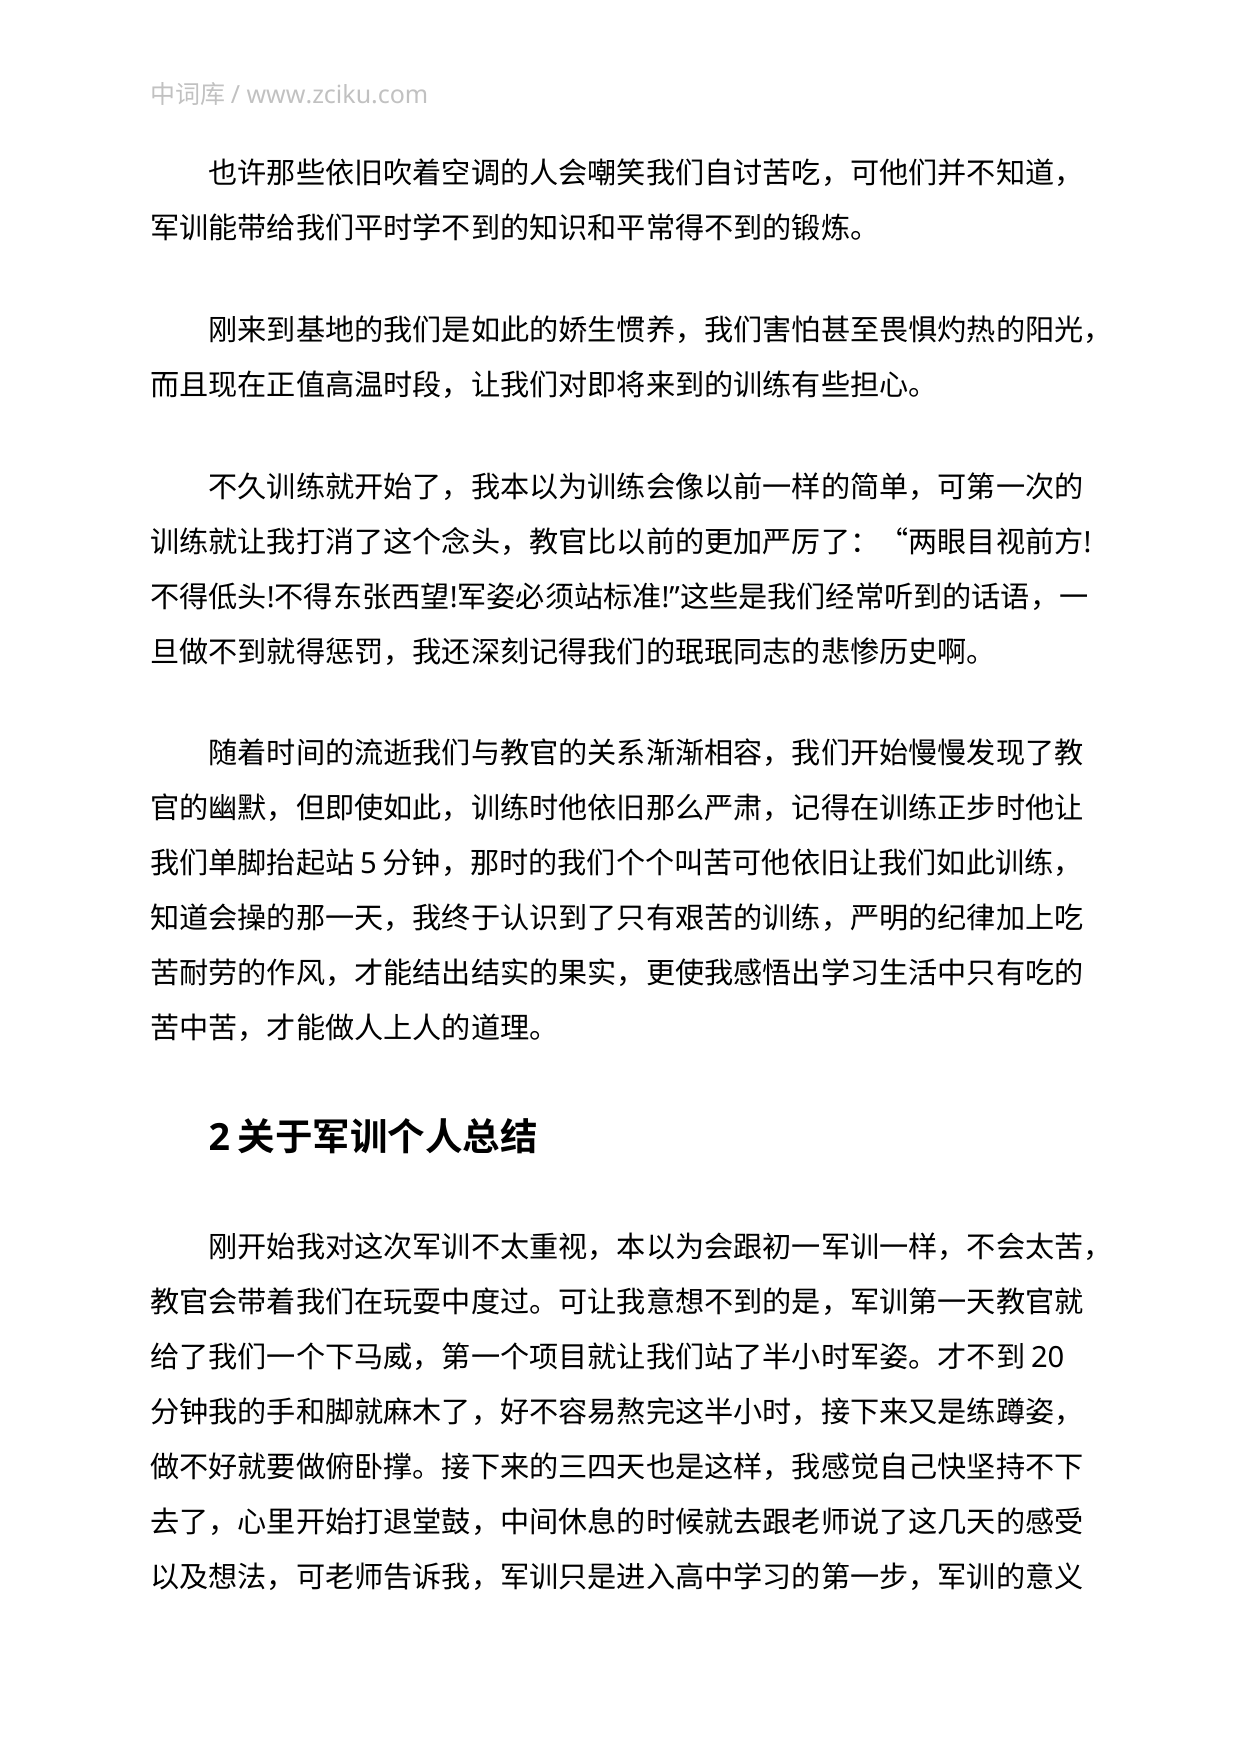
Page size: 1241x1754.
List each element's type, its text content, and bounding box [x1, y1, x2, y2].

text 随着时间的流逝我们与教官的关系渐渐相容，我们开始慢慢发现了教官的幽默，但即使如此，训练时他依旧那么严肃，记得在训练正步时他让我们单脚抬起站5分钟，那时的我们个个叫苦可他依旧让我们如此训练，知道会操的那一天，我终于认识到了只有艰苦的训练，严明的纪律加上吃苦耐劳的作风，才能结出结实的果实，更使我感悟出学习生活中只有吃的苦中苦，才能做人上人的道理。 [150, 730, 1090, 1047]
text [150, 1224, 1090, 1596]
text 不久训练就开始了，我本以为训练会像以前一样的简单，可第一次的训练就让我打消了这个念头，教官比以前的更加严厉了：“两眼目视前方!不得低头!不得东张西望!军姿必须站标准!”这些是我们经常听到的话语，一旦做不到就得惩罚，我还深刻记得我们的珉珉同志的悲惨历史啊。 [150, 463, 1090, 671]
text 也许那些依旧吹着空调的人会嘲笑我们自讨苦吃，可他们并不知道，军训能带给我们平时学不到的知识和平常得不到的锻炼。 [150, 150, 1090, 247]
text 2关于军训个人总结 [150, 1106, 1090, 1161]
text 刚来到基地的我们是如此的娇生惯养，我们害怕甚至畏惧灼热的阳光，而且现在正值高温时段，让我们对即将来到的训练有些担心。 [150, 307, 1090, 404]
